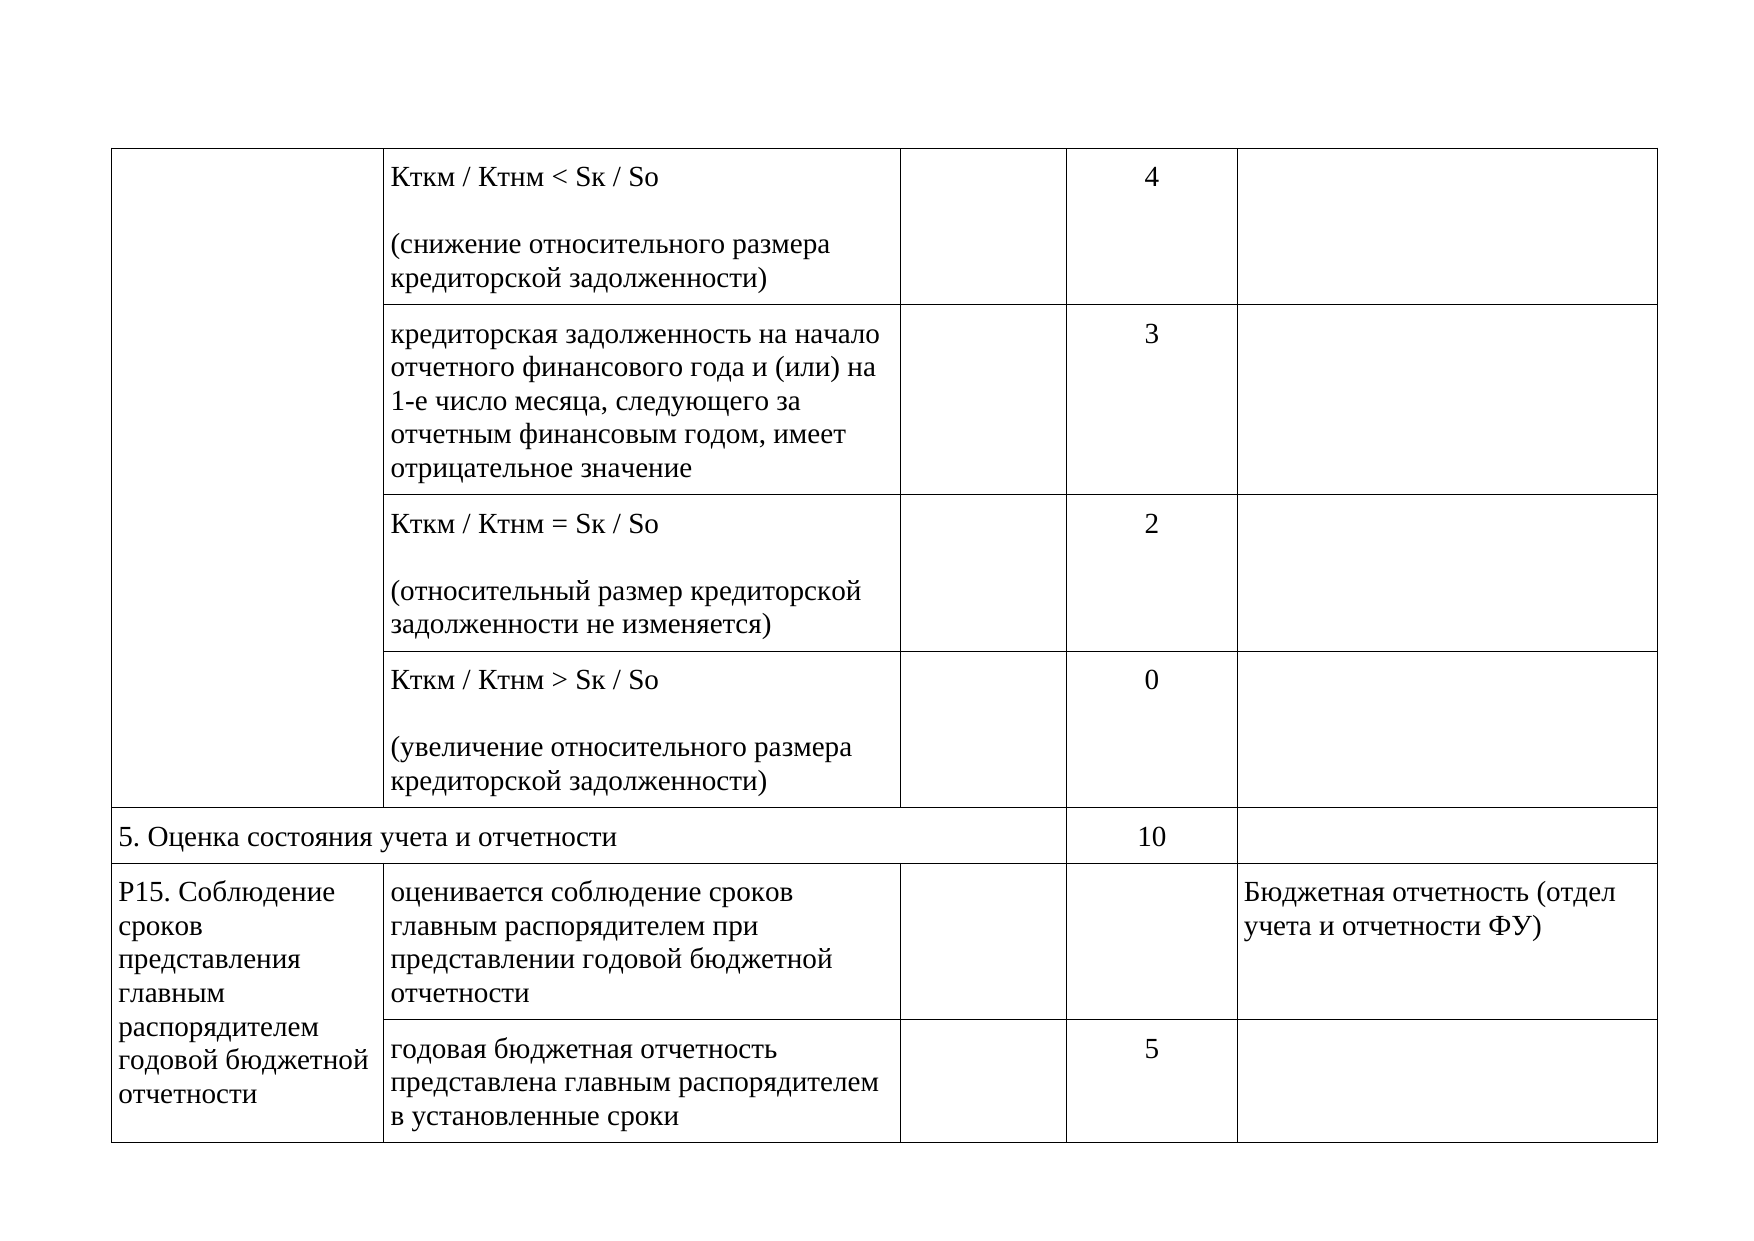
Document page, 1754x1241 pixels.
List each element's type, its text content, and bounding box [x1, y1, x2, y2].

table_cell [1238, 652, 1657, 807]
table_cell [1067, 864, 1237, 1019]
table_cell [901, 652, 1066, 807]
table_cell [901, 305, 1066, 494]
table_cell [1238, 1020, 1657, 1142]
table_cell 3 [1067, 305, 1237, 494]
table_cell [901, 495, 1066, 651]
table_cell [1238, 149, 1657, 304]
table_cell [1238, 495, 1657, 651]
table_cell Кткм / Ктнм < Sк / Sо (снижение относительного размера кредиторской задолженности) [384, 149, 900, 304]
table_cell 4 [1067, 149, 1237, 304]
table_cell оценивается соблюдение сроков главным распорядителем при представлении годовой бюджетной отчетности [384, 864, 900, 1019]
table_cell 5. Оценка состояния учета и отчетности [112, 808, 1066, 863]
table_cell 10 [1067, 808, 1237, 863]
table_cell Кткм / Ктнм > Sк / Sо (увеличение относительного размера кредиторской задолженности) [384, 652, 900, 807]
table_cell 2 [1067, 495, 1237, 651]
table_cell [1238, 305, 1657, 494]
table_cell [901, 864, 1066, 1019]
table_cell кредиторская задолженность на начало отчетного финансового года и (или) на 1-е число месяца, следующего за отчетным финансовым годом, имеет отрицательное значение [384, 305, 900, 494]
table_cell [901, 1020, 1066, 1142]
table_cell 0 [1067, 652, 1237, 807]
table_cell Р15. Соблюдение сроков представления главным распорядителем годовой бюджетной отчетности [112, 864, 383, 1142]
table_cell годовая бюджетная отчетность представлена главным распорядителем в установленные сроки [384, 1020, 900, 1142]
table_cell Бюджетная отчетность (отдел учета и отчетности ФУ) [1238, 864, 1657, 1019]
table_cell [901, 149, 1066, 304]
table_cell [1238, 808, 1657, 863]
table_cell Кткм / Ктнм = Sк / Sо (относительный размер кредиторской задолженности не изменяется) [384, 495, 900, 651]
table_cell 5 [1067, 1020, 1237, 1142]
